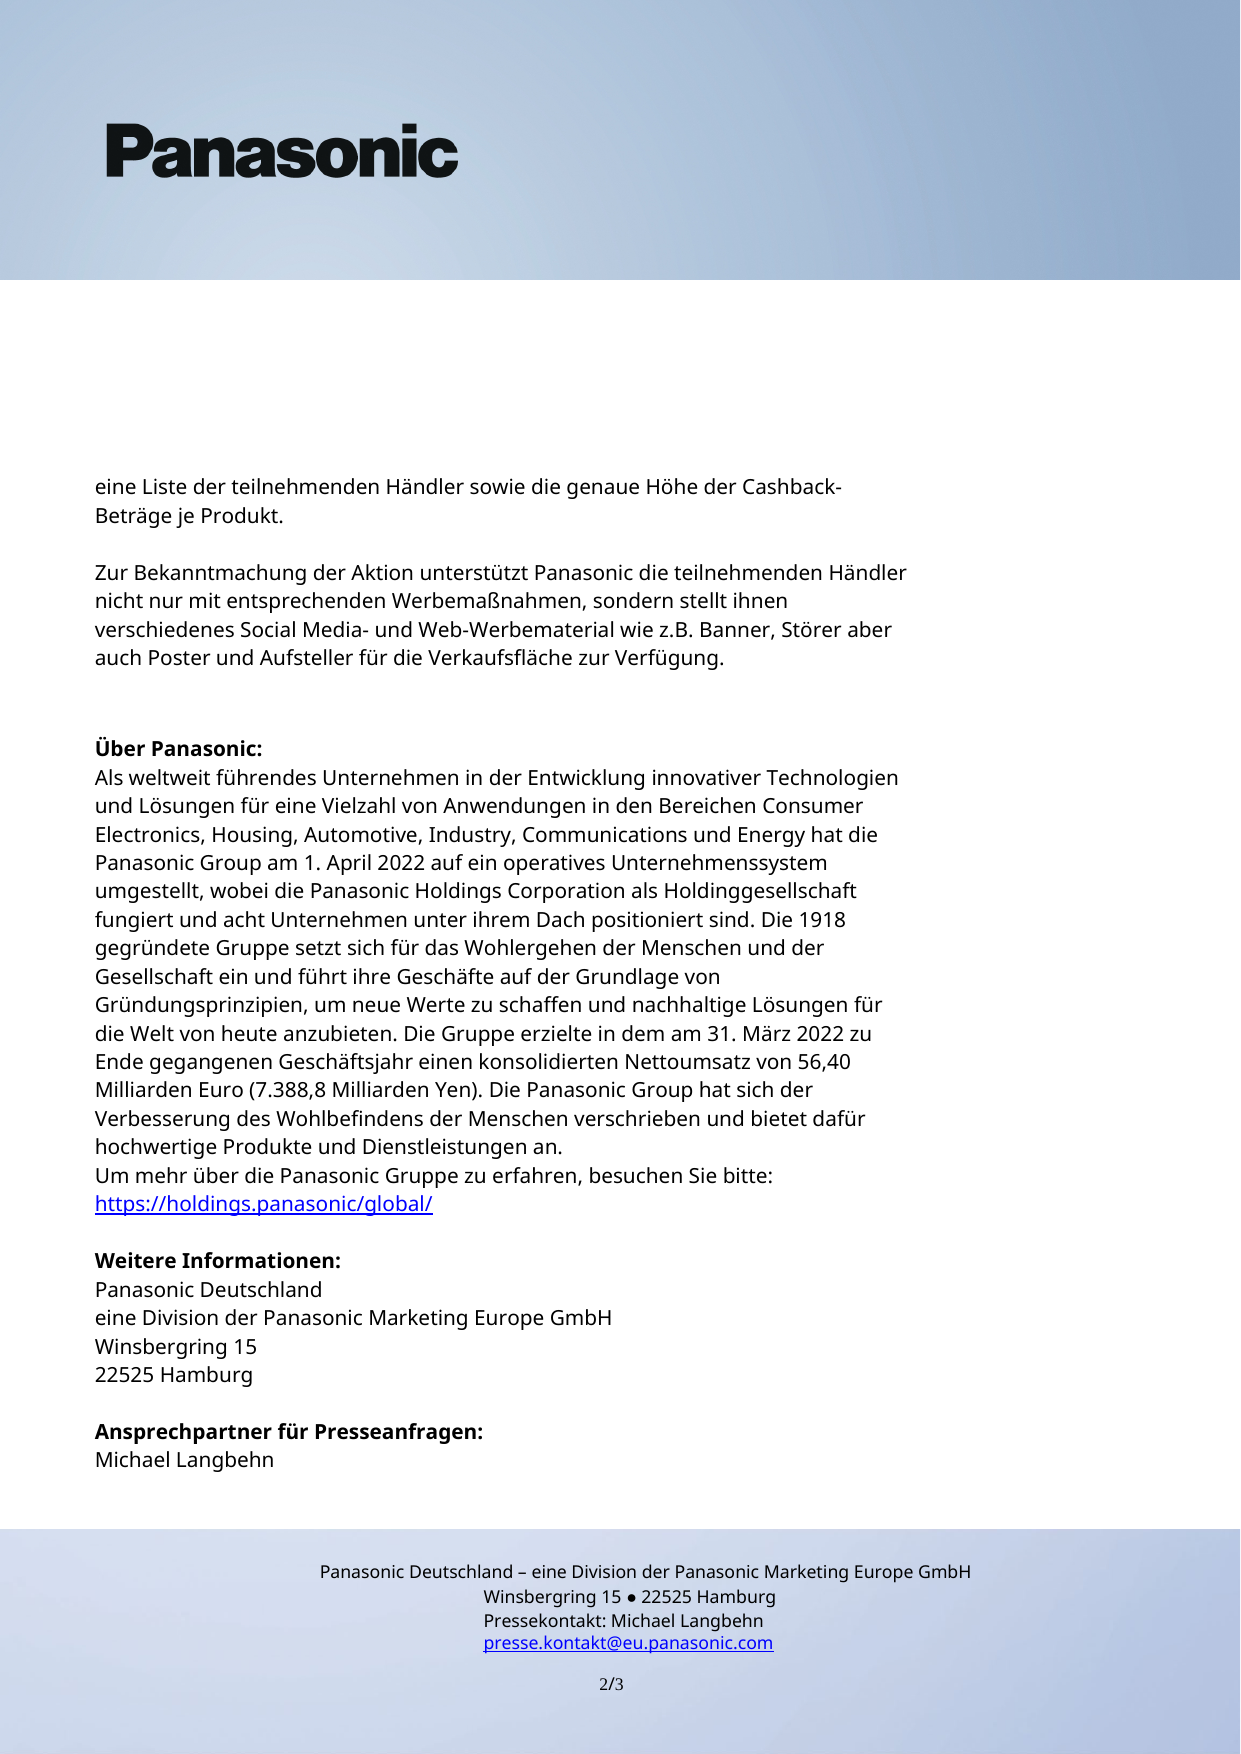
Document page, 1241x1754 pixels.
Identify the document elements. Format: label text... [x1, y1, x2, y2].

text Ansprechpartner für Presseanfragen: Michael Langbehn Tel.: 040 / 8549-0 E-Mail: presse.kontakt@eu.panasonic.com [94, 1417, 914, 1474]
text Weitere Informationen: [94, 1247, 914, 1275]
text 22525 Hamburg [94, 1360, 914, 1389]
text Um mehr über die Panasonic Gruppe zu erfahren, besuchen Sie bitte: https://holdings.panasonic/global/ [94, 1161, 914, 1247]
text Über Panasonic: [94, 734, 914, 763]
text Als weltweit führendes Unternehmen in der Entwicklung innovativer Technologien und Lösungen für eine Vielzahl von Anwendungen in den Bereichen Consumer Electronics, Housing, Automotive, Industry, Communications und Energy hat die Panasonic Group am 1. April 2022 auf ein operatives Unternehmenssystem umgestellt, wobei die Panasonic Holdings Corporation als Holdinggesellschaft fungiert und acht Unternehmen unter ihrem Dach positioniert sind. Die 1918 gegründete Gruppe setzt sich für das Wohlergehen der Menschen und der Gesellschaft ein und führt ihre Geschäfte auf der Grundlage von Gründungsprinzipien, um neue Werte zu schaffen und nachhaltige Lösungen für die Welt von heute anzubieten. Die Gruppe erzielte in dem am 31. März 2022 zu Ende gegangenen Geschäftsjahr einen konsolidierten Nettoumsatz von 56,40 Milliarden Euro (7.388,8 Milliarden Yen). Die Panasonic Group hat sich der Verbesserung des Wohlbefindens der Menschen verschrieben und bietet dafür hochwertige Produkte und Dienstleistungen an. [94, 763, 914, 1161]
text Winsbergring 15 [94, 1332, 914, 1360]
text Panasonic Deutschland [94, 1275, 914, 1303]
text Zur Bekanntmachung der Aktion unterstützt Panasonic die teilnehmenden Händler nicht nur mit entsprechenden Werbemaßnahmen, sondern stellt ihnen verschiedenes Social Media- und Web-Werbematerial wie z.B. Banner, Störer aber auch Poster und Aufsteller für die Verkaufsfläche zur Verfügung. [94, 558, 915, 672]
picture [0, 1529, 1241, 1754]
text eine Division der Panasonic Marketing Europe GmbH [94, 1303, 914, 1332]
picture [0, 0, 1241, 280]
